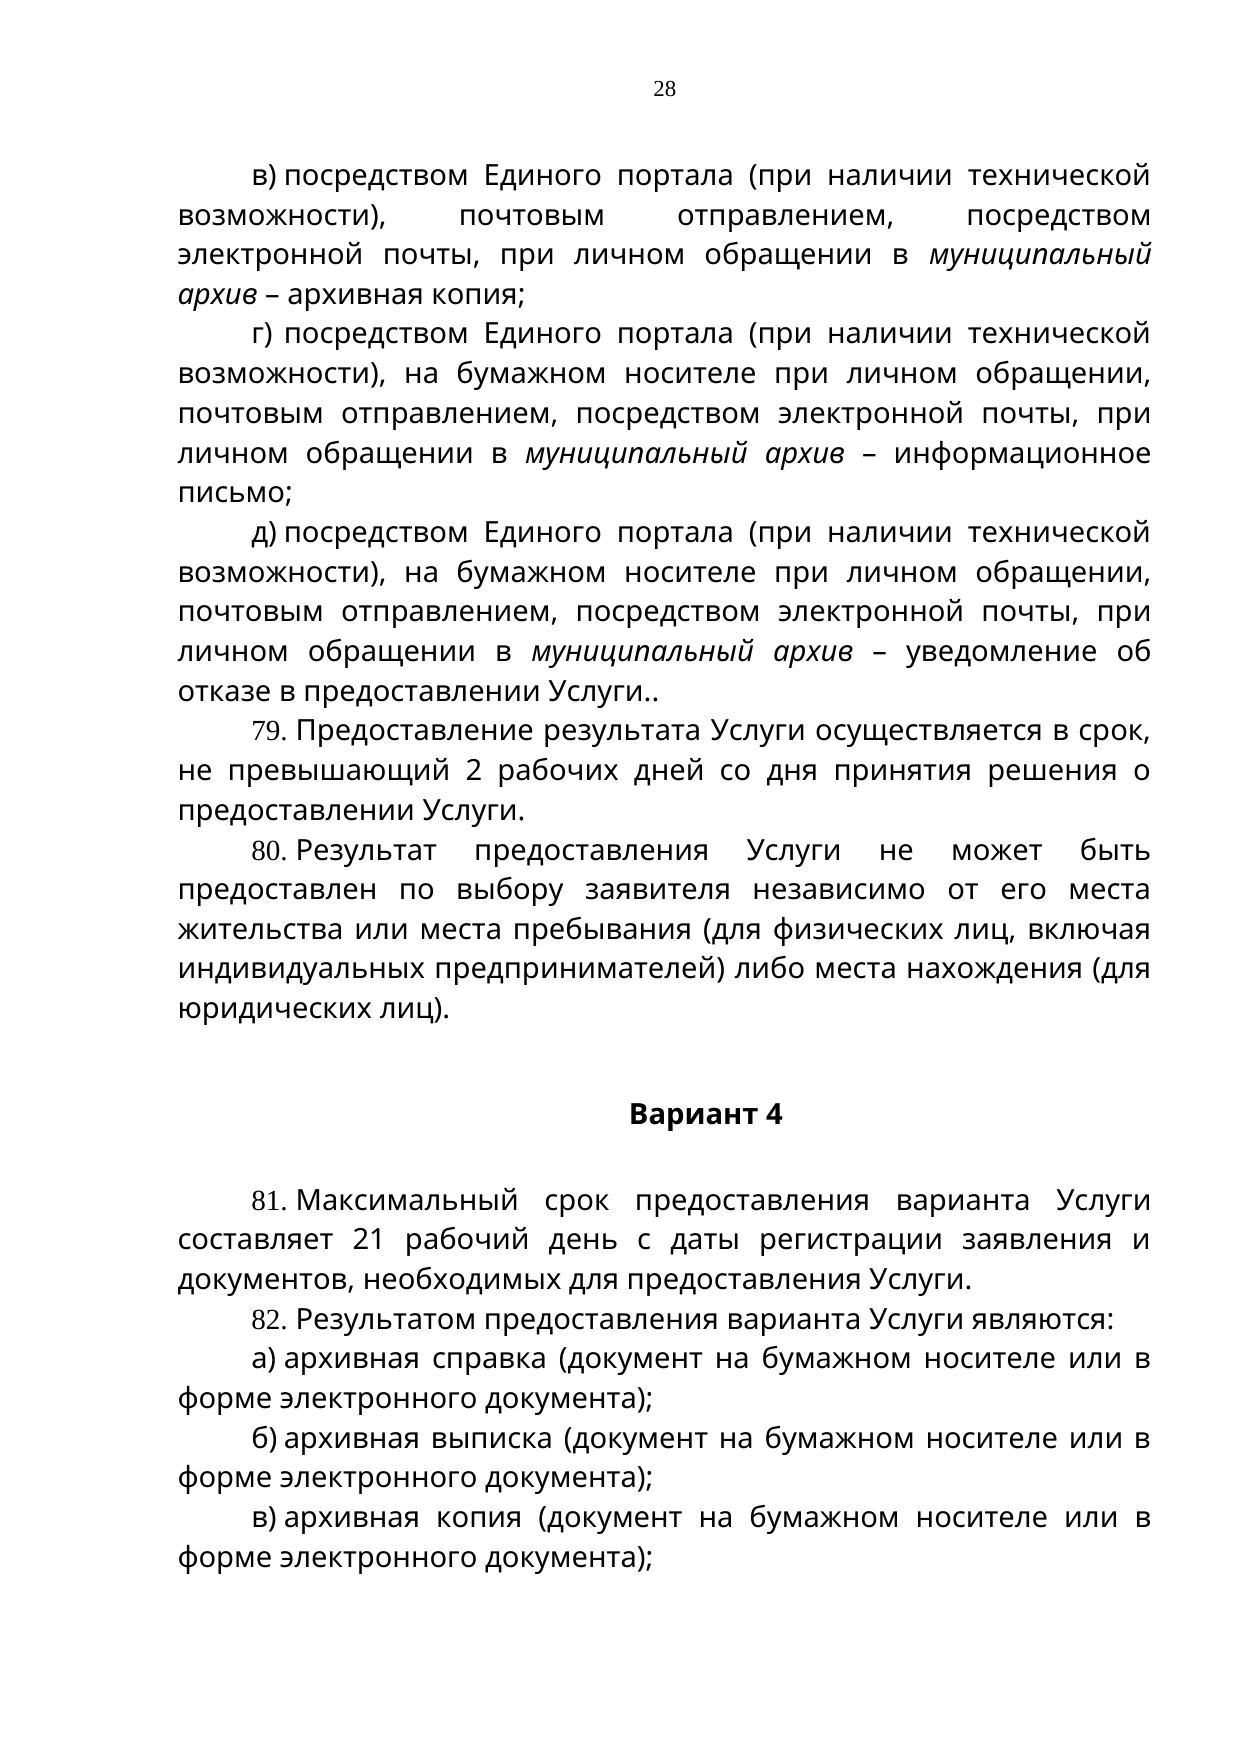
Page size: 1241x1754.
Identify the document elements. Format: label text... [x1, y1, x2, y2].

list Максимальный срок предоставления варианта Услуги составляет 21 рабочий день с даты регистрации заявления и документов, необходимых для предоставления Услуги. [177, 1179, 1152, 1298]
list Предоставление результата Услуги осуществляется в срок, не превышающий 2 рабочих дней со дня принятия решения о предоставлении Услуги. [177, 710, 1152, 829]
list архивная копия (документ на бумажном носителе или в форме электронного документа); [177, 1496, 1152, 1576]
list Результатом предоставления варианта Услуги являются: [177, 1298, 1152, 1338]
list посредством Единого портала (при наличии технической возможности), почтовым отправлением, посредством электронной почты, при личном обращении в муниципальный архив – архивная копия; [177, 154, 1152, 313]
list архивная выписка (документ на бумажном носителе или в форме электронного документа); [177, 1417, 1152, 1496]
list архивная справка (документ на бумажном носителе или в форме электронного документа); [177, 1338, 1152, 1417]
list Результат предоставления Услуги не может быть предоставлен по выбору заявителя независимо от его места жительства или места пребывания (для физических лиц, включая индивидуальных предпринимателей) либо места нахождения (для юридических лиц). [177, 829, 1152, 1027]
list посредством Единого портала (при наличии технической возможности), на бумажном носителе при личном обращении, почтовым отправлением, посредством электронной почты, при личном обращении в муниципальный архив – информационное письмо; [177, 313, 1152, 511]
list посредством Единого портала (при наличии технической возможности), на бумажном носителе при личном обращении, почтовым отправлением, посредством электронной почты, при личном обращении в муниципальный архив – уведомление об отказе в предоставлении Услуги.. [177, 511, 1152, 710]
